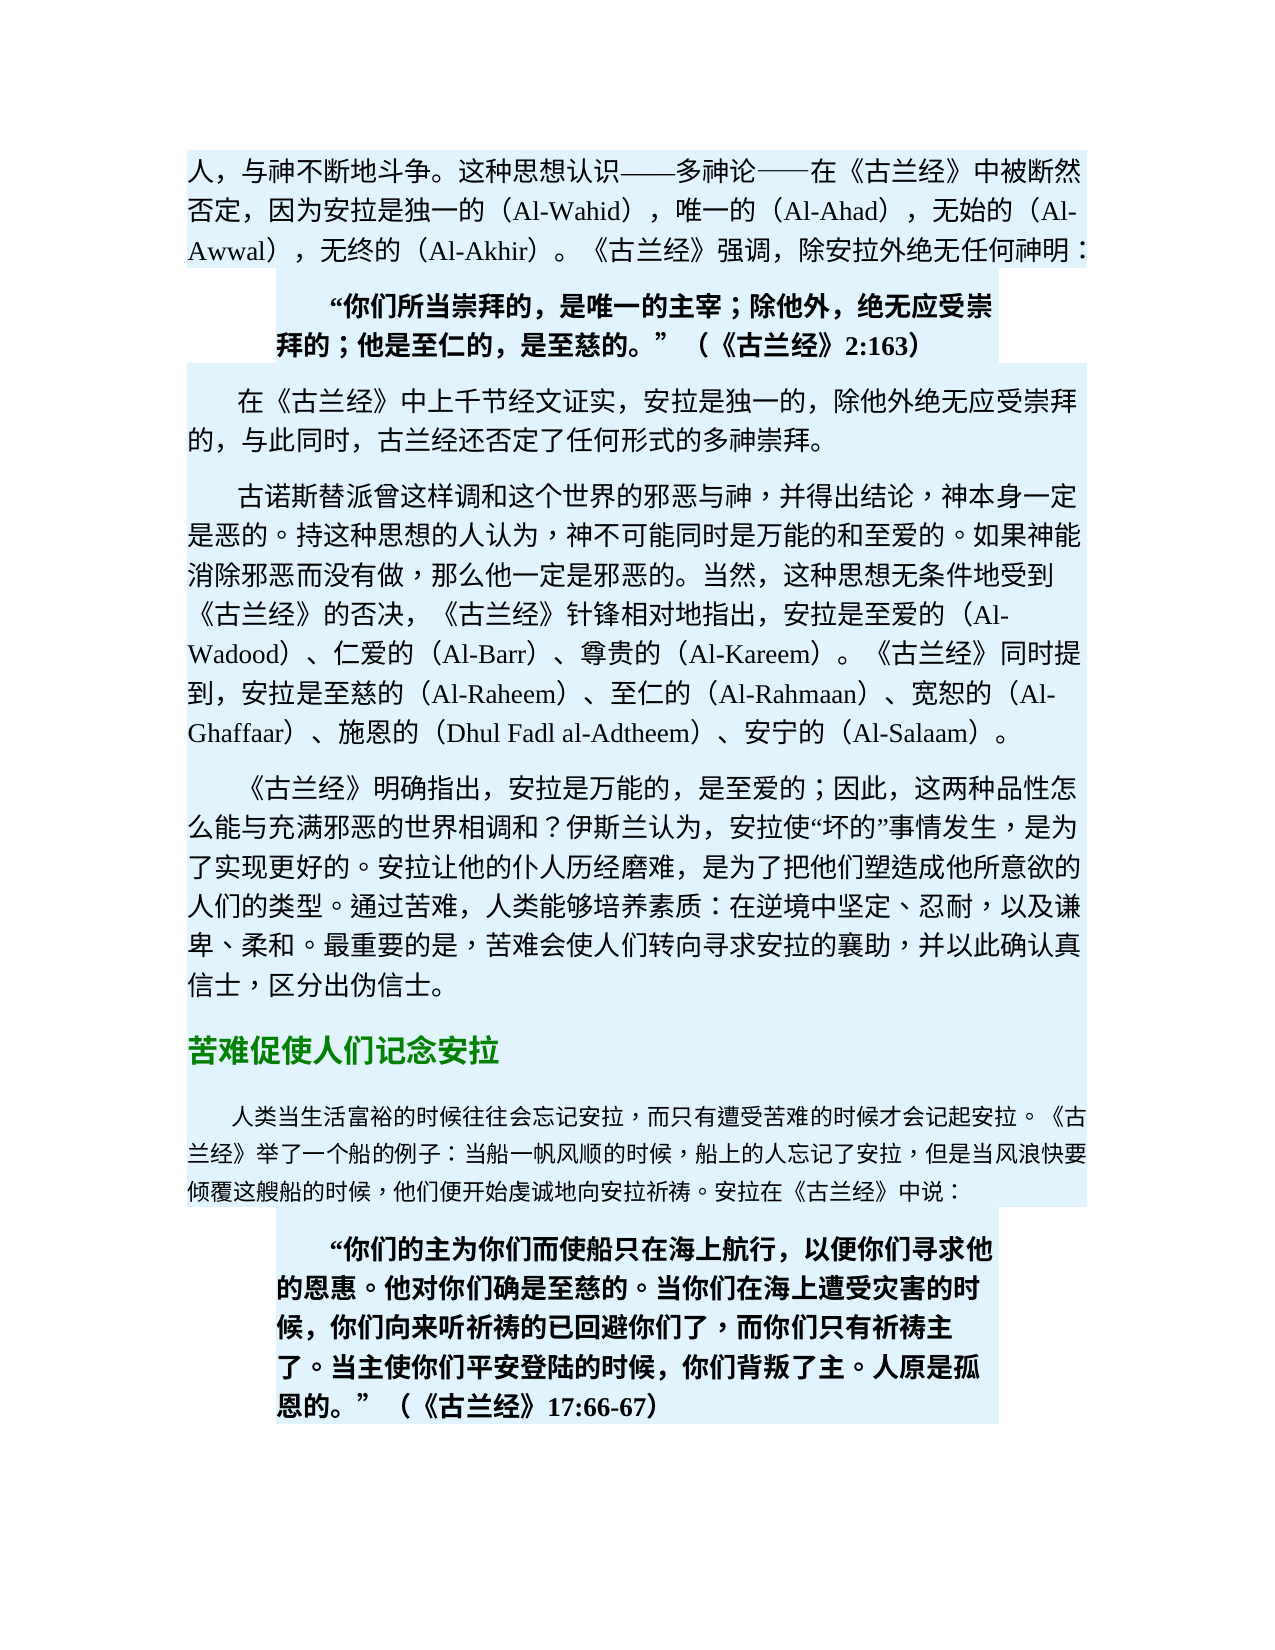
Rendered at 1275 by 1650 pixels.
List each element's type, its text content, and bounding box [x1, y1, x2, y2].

text 古诺斯替派曾这样调和这个世界的邪恶与神，并得出结论，神本身一定是恶的。持这种思想的人认为，神不可能同时是万能的和至爱的。如果神能消除邪恶而没有做，那么他一定是邪恶的。当然，这种思想无条件地受到《古兰经》的否决，《古兰经》针锋相对地指出，安拉是至爱的（Al-Wadood）、仁爱的（Al-Barr）、尊贵的（Al-Kareem）。《古兰经》同时提到，安拉是至慈的（Al-Raheem）、至仁的（Al-Rahmaan）、宽恕的（Al-Ghaffaar）、施恩的（Dhul Fadl al-Adtheem）、安宁的（Al-Salaam）。 [187, 475, 1087, 750]
text 在《古兰经》中上千节经文证实，安拉是独一的，除他外绝无应受崇拜的，与此同时，古兰经还否定了任何形式的多神崇拜。 [187, 380, 1087, 458]
subtitle 苦难促使人们记念安拉 [187, 1026, 1087, 1072]
text “你们所当崇拜的，是唯一的主宰；除他外，绝无应受崇拜的；他是至仁的，是至慈的。”（《古兰经》2:163） [276, 284, 999, 363]
text 人类当生活富裕的时候往往会忘记安拉，而只有遭受苦难的时候才会记起安拉。《古兰经》举了一个船的例子：当船一帆风顺的时候，船上的人忘记了安拉，但是当风浪快要倾覆这艘船的时候，他们便开始虔诚地向安拉祈祷。安拉在《古兰经》中说： [187, 1094, 1087, 1207]
text “你们的主为你们而使船只在海上航行，以便你们寻求他的恩惠。他对你们确是至慈的。当你们在海上遭受灾害的时候，你们向来听祈祷的已回避你们了，而你们只有祈祷主了。当主使你们平安登陆的时候，你们背叛了主。人原是孤恩的。”（《古兰经》17:66-67） [276, 1228, 999, 1424]
text 《古兰经》明确指出，安拉是万能的，是至爱的；因此，这两种品性怎么能与充满邪恶的世界相调和？伊斯兰认为，安拉使“坏的”事情发生，是为了实现更好的。安拉让他的仆人历经磨难，是为了把他们塑造成他所意欲的人们的类型。通过苦难，人类能够培养素质：在逆境中坚定、忍耐，以及谦卑、柔和。最重要的是，苦难会使人们转向寻求安拉的襄助，并以此确认真信士，区分出伪信士。 [187, 767, 1087, 1003]
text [187, 150, 1087, 268]
